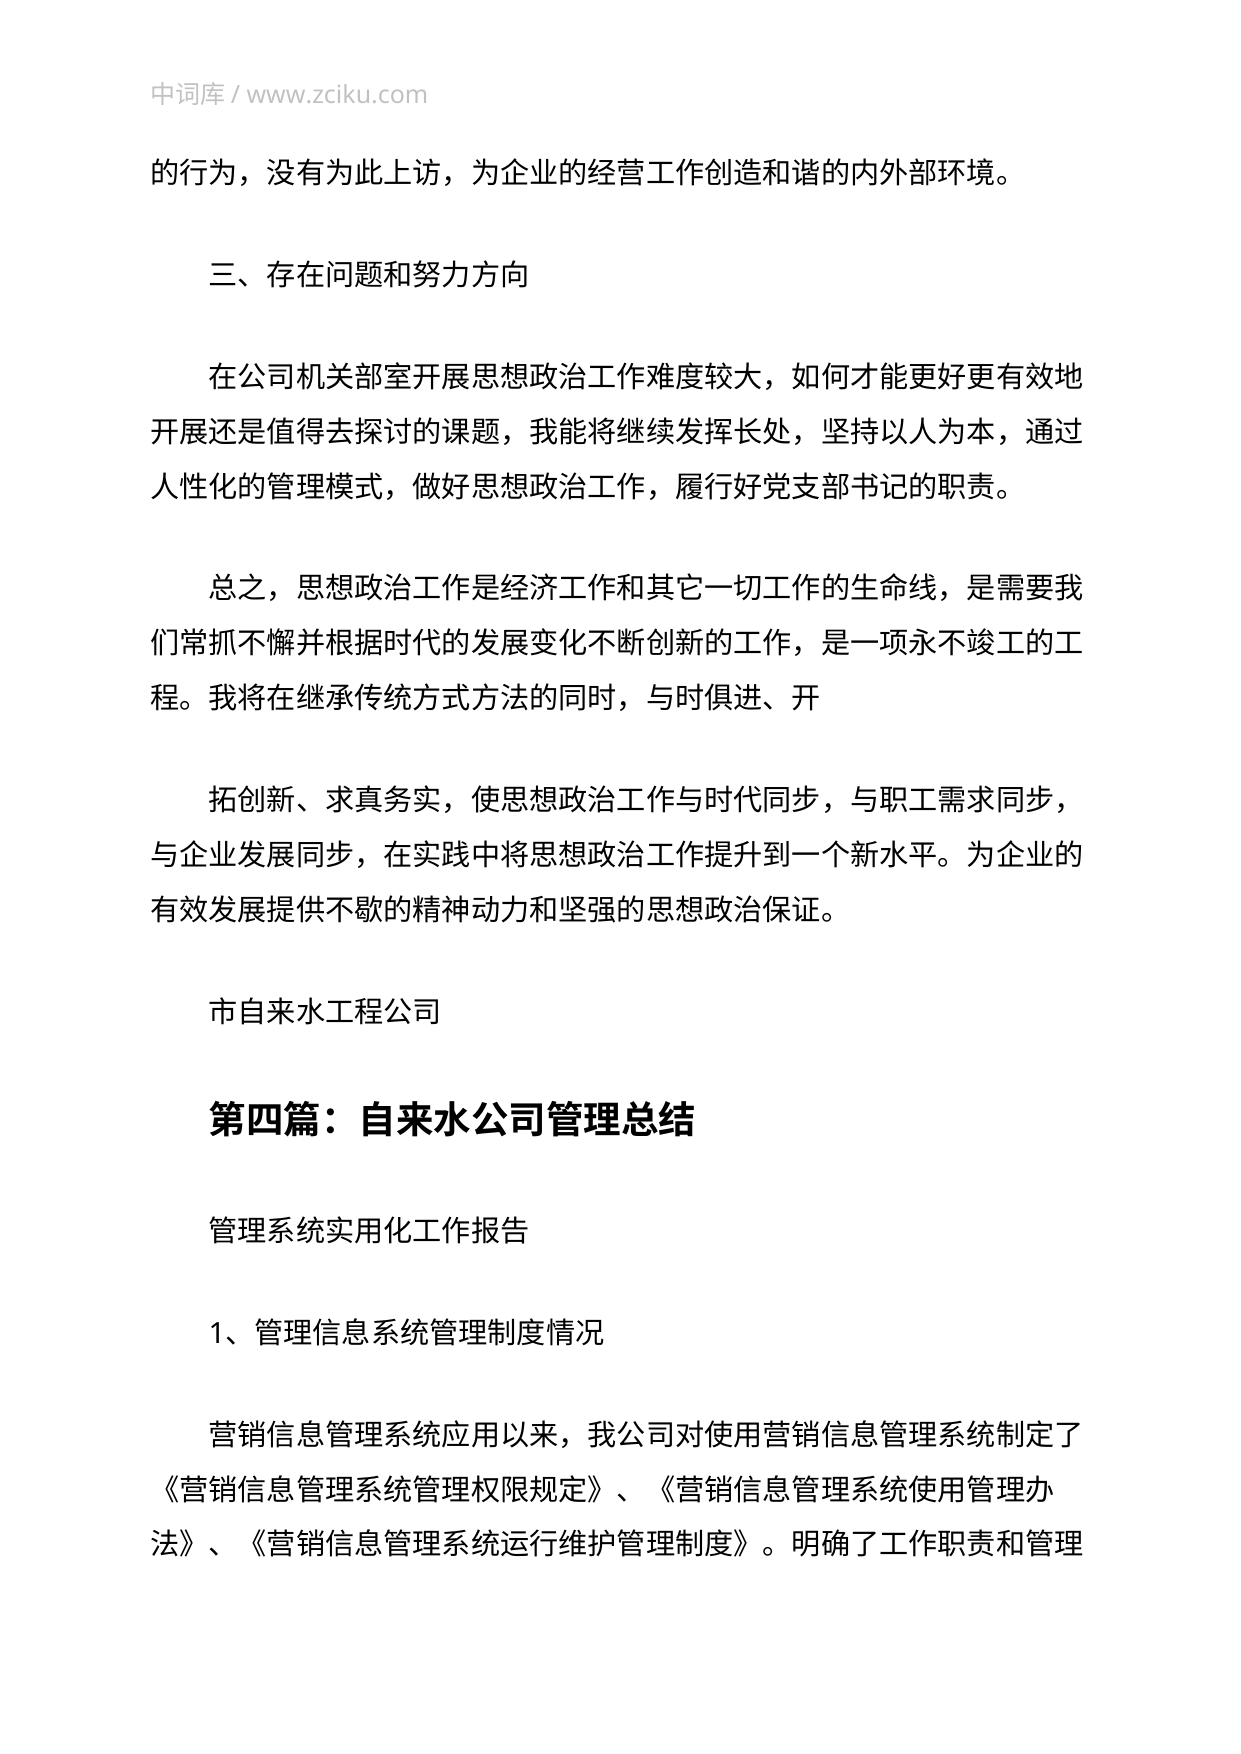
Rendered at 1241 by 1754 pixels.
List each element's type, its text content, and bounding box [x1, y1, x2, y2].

text 拓创新、求真务实，使思想政治工作与时代同步，与职工需求同步，与企业发展同步，在实践中将思想政治工作提升到一个新水平。为企业的有效发展提供不歇的精神动力和坚强的思想政治保证。 [150, 777, 1090, 929]
text 市自来水工程公司 [150, 988, 1090, 1031]
text 1、管理信息系统管理制度情况 [150, 1309, 1090, 1352]
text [150, 150, 1090, 192]
text 三、存在问题和努力方向 [150, 252, 1090, 294]
text 管理系统实用化工作报告 [150, 1207, 1090, 1250]
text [150, 1411, 1090, 1563]
text 第四篇：自来水公司管理总结 [150, 1090, 1090, 1144]
text 总之，思想政治工作是经济工作和其它一切工作的生命线，是需要我们常抓不懈并根据时代的发展变化不断创新的工作，是一项永不竣工的工程。我将在继承传统方式方法的同时，与时俱进、开 [150, 565, 1090, 717]
text 在公司机关部室开展思想政治工作难度较大，如何才能更好更有效地开展还是值得去探讨的课题，我能将继续发挥长处，坚持以人为本，通过人性化的管理模式，做好思想政治工作，履行好党支部书记的职责。 [150, 353, 1090, 506]
